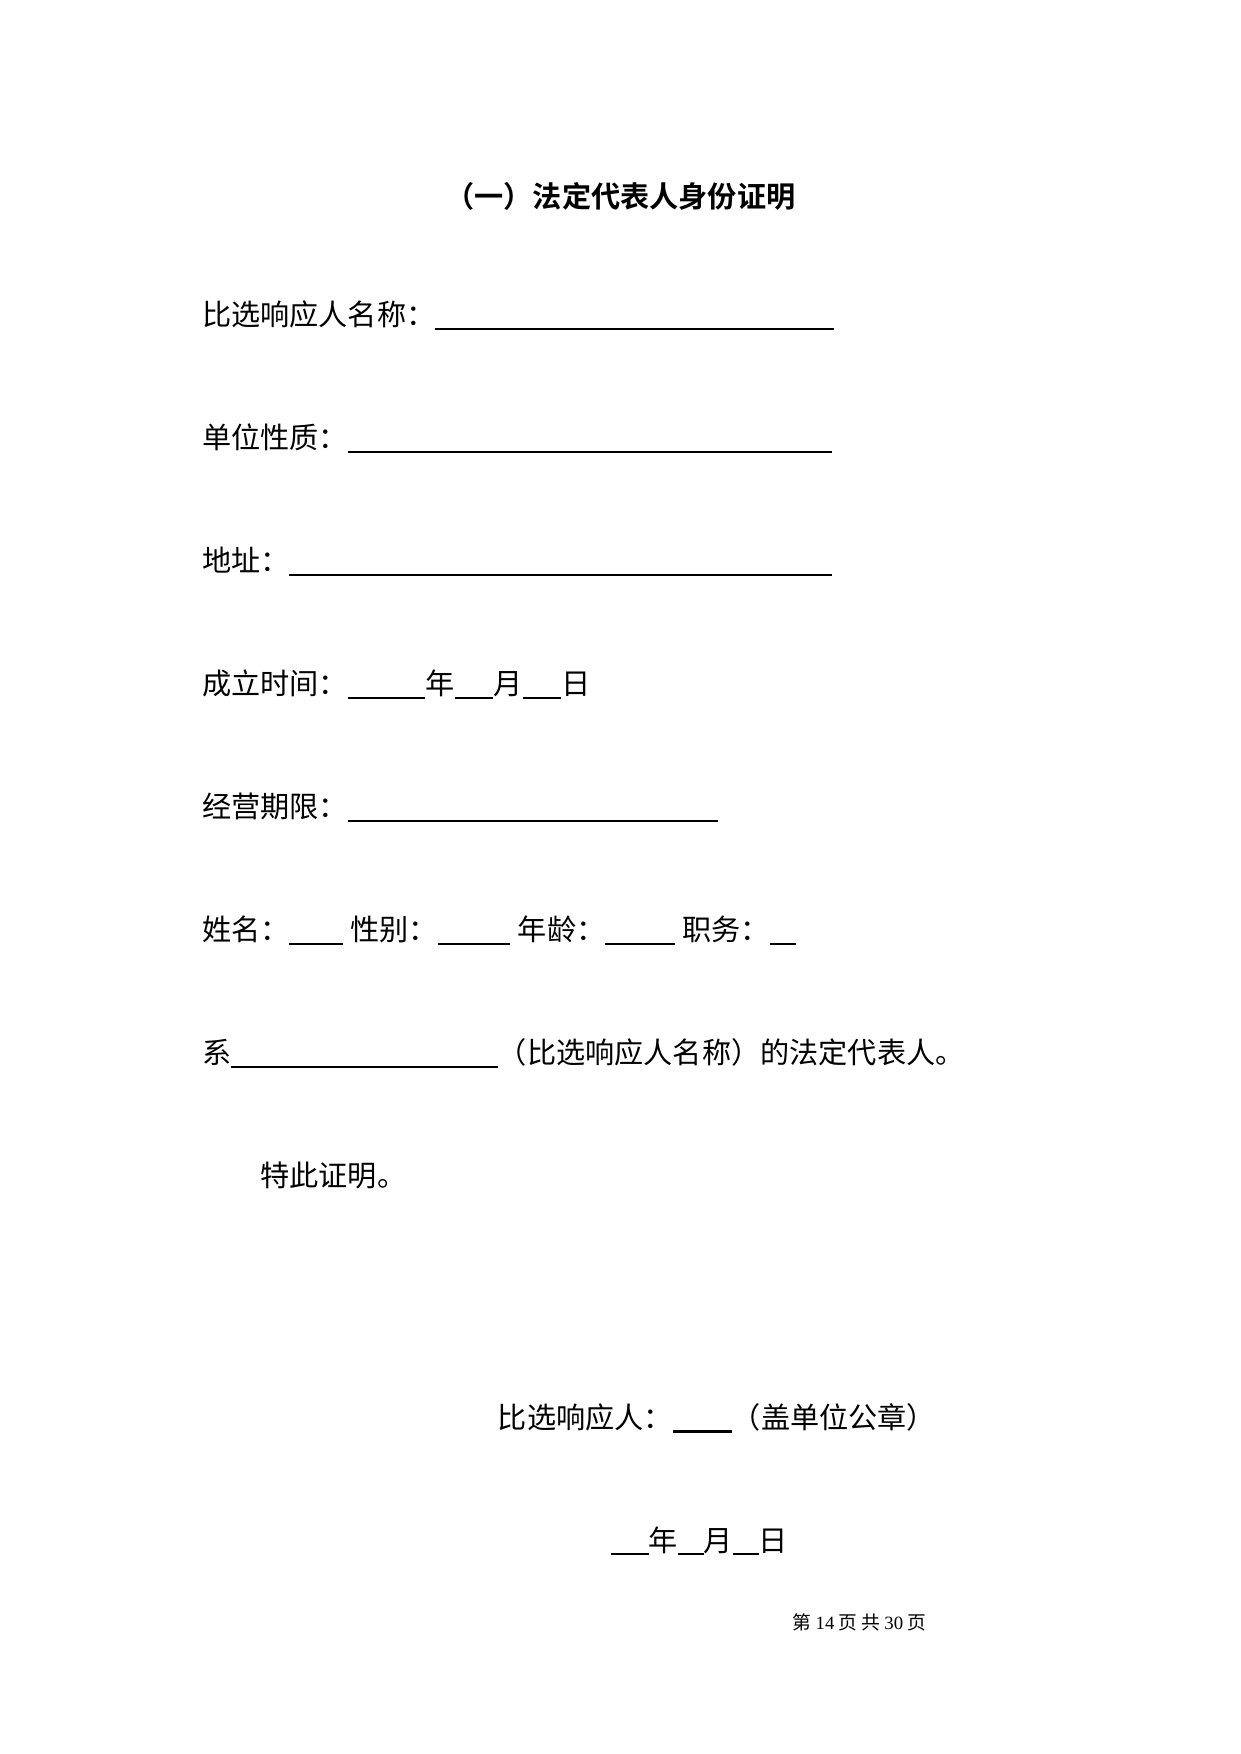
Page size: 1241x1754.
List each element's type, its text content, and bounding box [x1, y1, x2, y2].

text 单位性质： [148, 415, 1093, 457]
text 比选响应人名称： [148, 292, 1093, 334]
text 经营期限： [148, 784, 1093, 826]
text 年 月 日 [148, 1517, 1093, 1559]
text （一）法定代表人身份证明 [148, 162, 1093, 227]
text 比选响应人： （盖单位公章） [148, 1394, 1093, 1437]
text 系 （比选响应人名称）的法定代表人。 [148, 1029, 1093, 1072]
text 特此证明。 [148, 1152, 1093, 1195]
text 姓名： 性别： 年龄： 职务： [148, 907, 1093, 949]
text 成立时间： 年 月 日 [148, 661, 1093, 703]
text 地址： [148, 538, 1093, 580]
